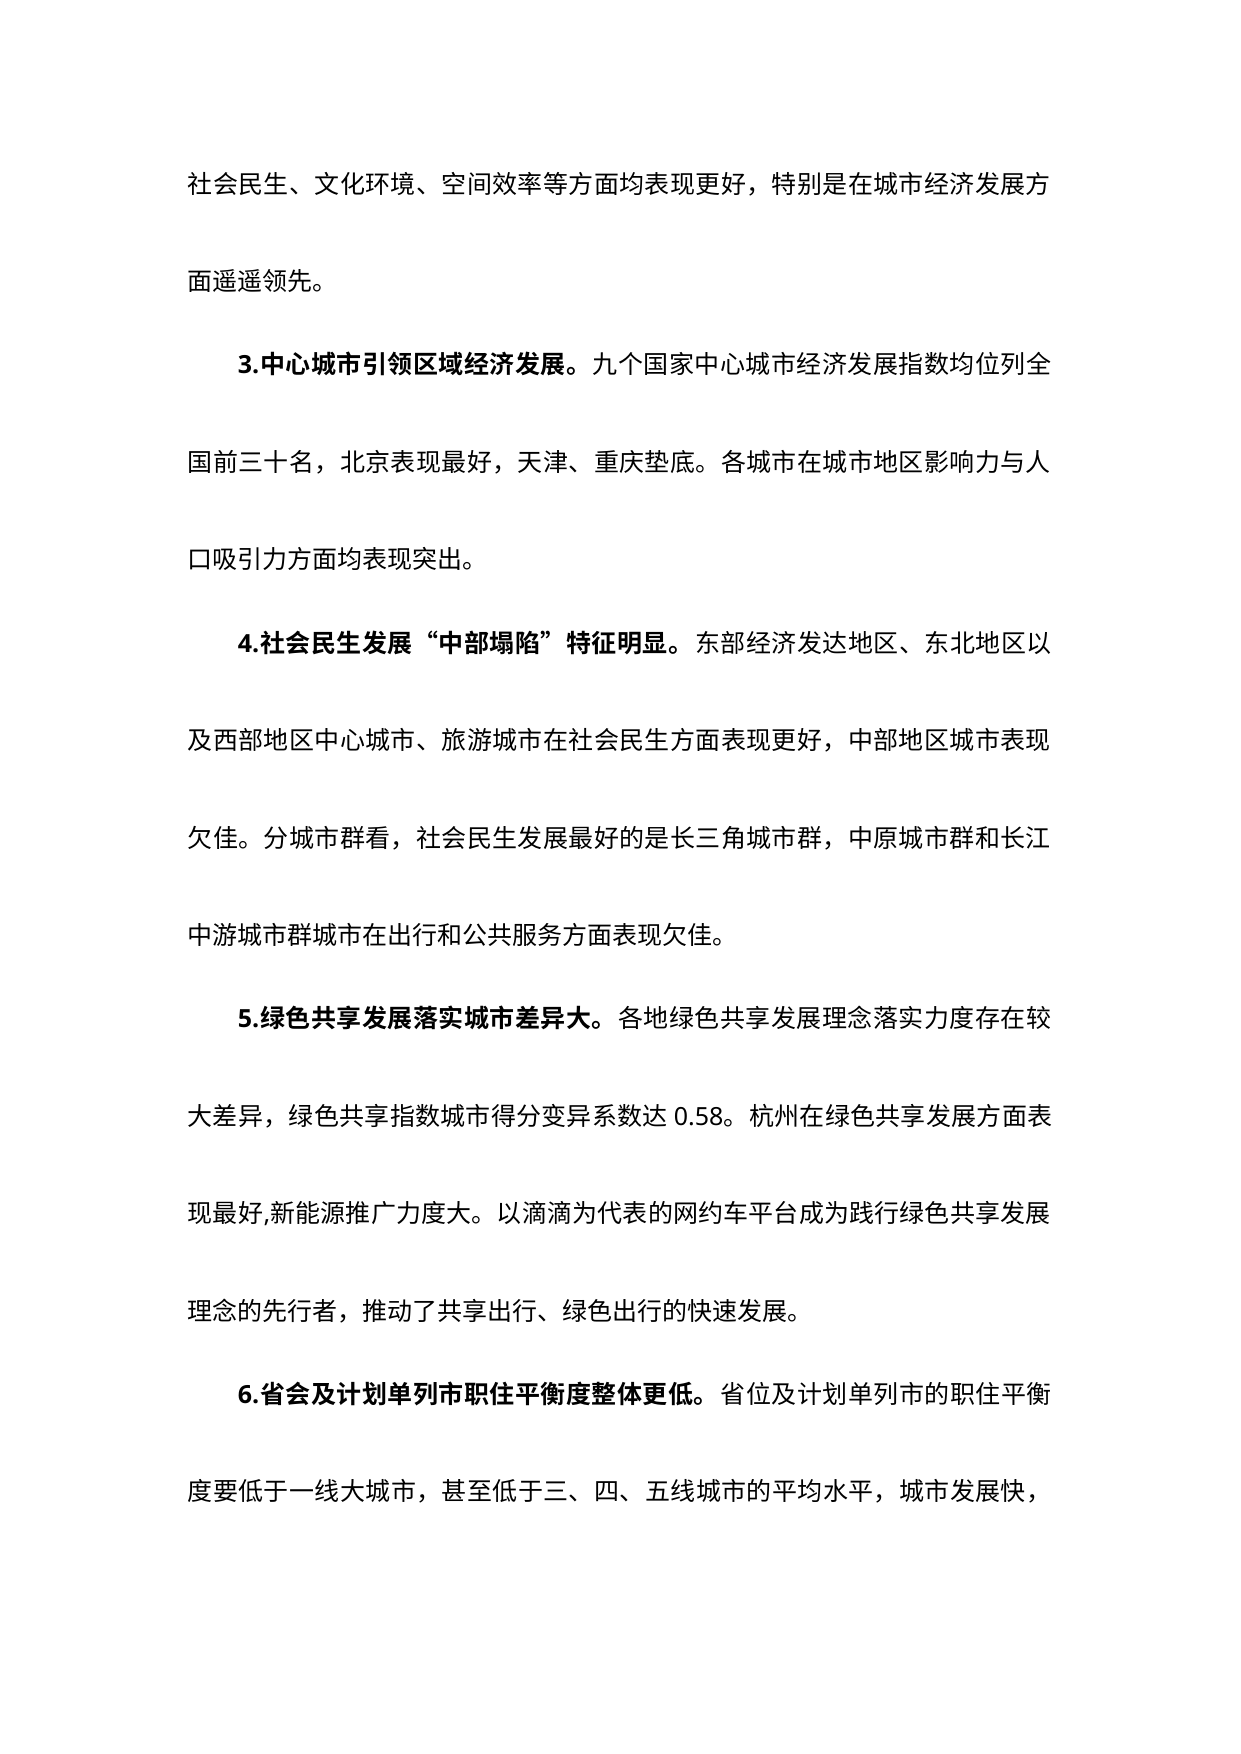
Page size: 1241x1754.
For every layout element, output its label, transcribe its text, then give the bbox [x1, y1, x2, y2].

text 5.绿色共享发展落实城市差异大。各地绿色共享发展理念落实力度存在较大差异，绿色共享指数城市得分变异系数达0.58。杭州在绿色共享发展方面表现最好,新能源推广力度大。以滴滴为代表的网约车平台成为践行绿色共享发展理念的先行者，推动了共享出行、绿色出行的快速发展。 [187, 984, 1053, 1342]
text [187, 150, 1053, 312]
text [187, 1360, 1053, 1522]
text 3.中心城市引领区域经济发展。九个国家中心城市经济发展指数均位列全国前三十名，北京表现最好，天津、重庆垫底。各城市在城市地区影响力与人口吸引力方面均表现突出。 [187, 331, 1053, 591]
text 4.社会民生发展“中部塌陷”特征明显。东部经济发达地区、东北地区以及西部地区中心城市、旅游城市在社会民生方面表现更好，中部地区城市表现欠佳。分城市群看，社会民生发展最好的是长三角城市群，中原城市群和长江中游城市群城市在出行和公共服务方面表现欠佳。 [187, 609, 1053, 966]
